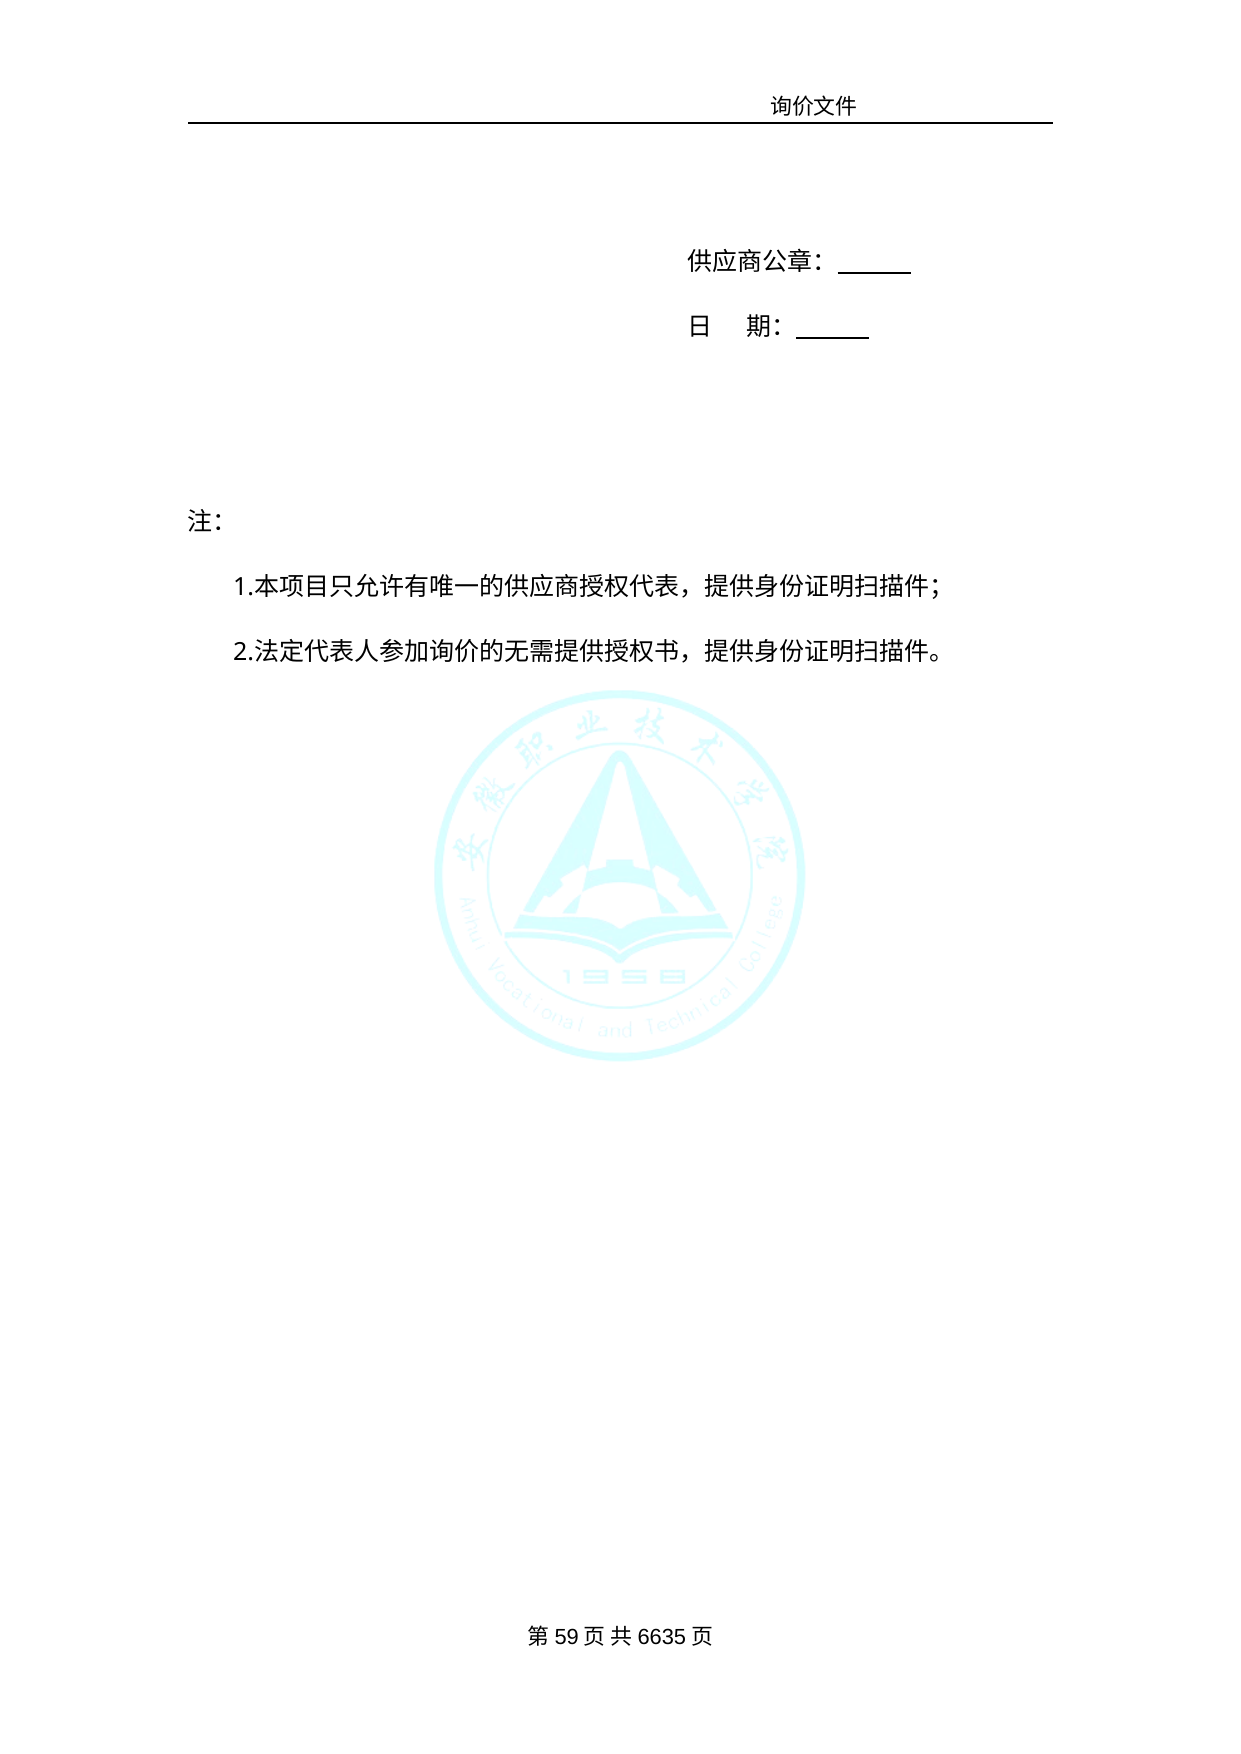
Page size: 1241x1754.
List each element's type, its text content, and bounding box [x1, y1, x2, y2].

text 日 期： [187, 292, 1053, 357]
text 注： [187, 487, 1053, 552]
text 2.法定代表人参加询价的无需提供授权书，提供身份证明扫描件。 [187, 617, 1053, 682]
text 1.本项目只允许有唯一的供应商授权代表，提供身份证明扫描件； [187, 552, 1053, 617]
text 供应商公章： [187, 227, 1053, 292]
